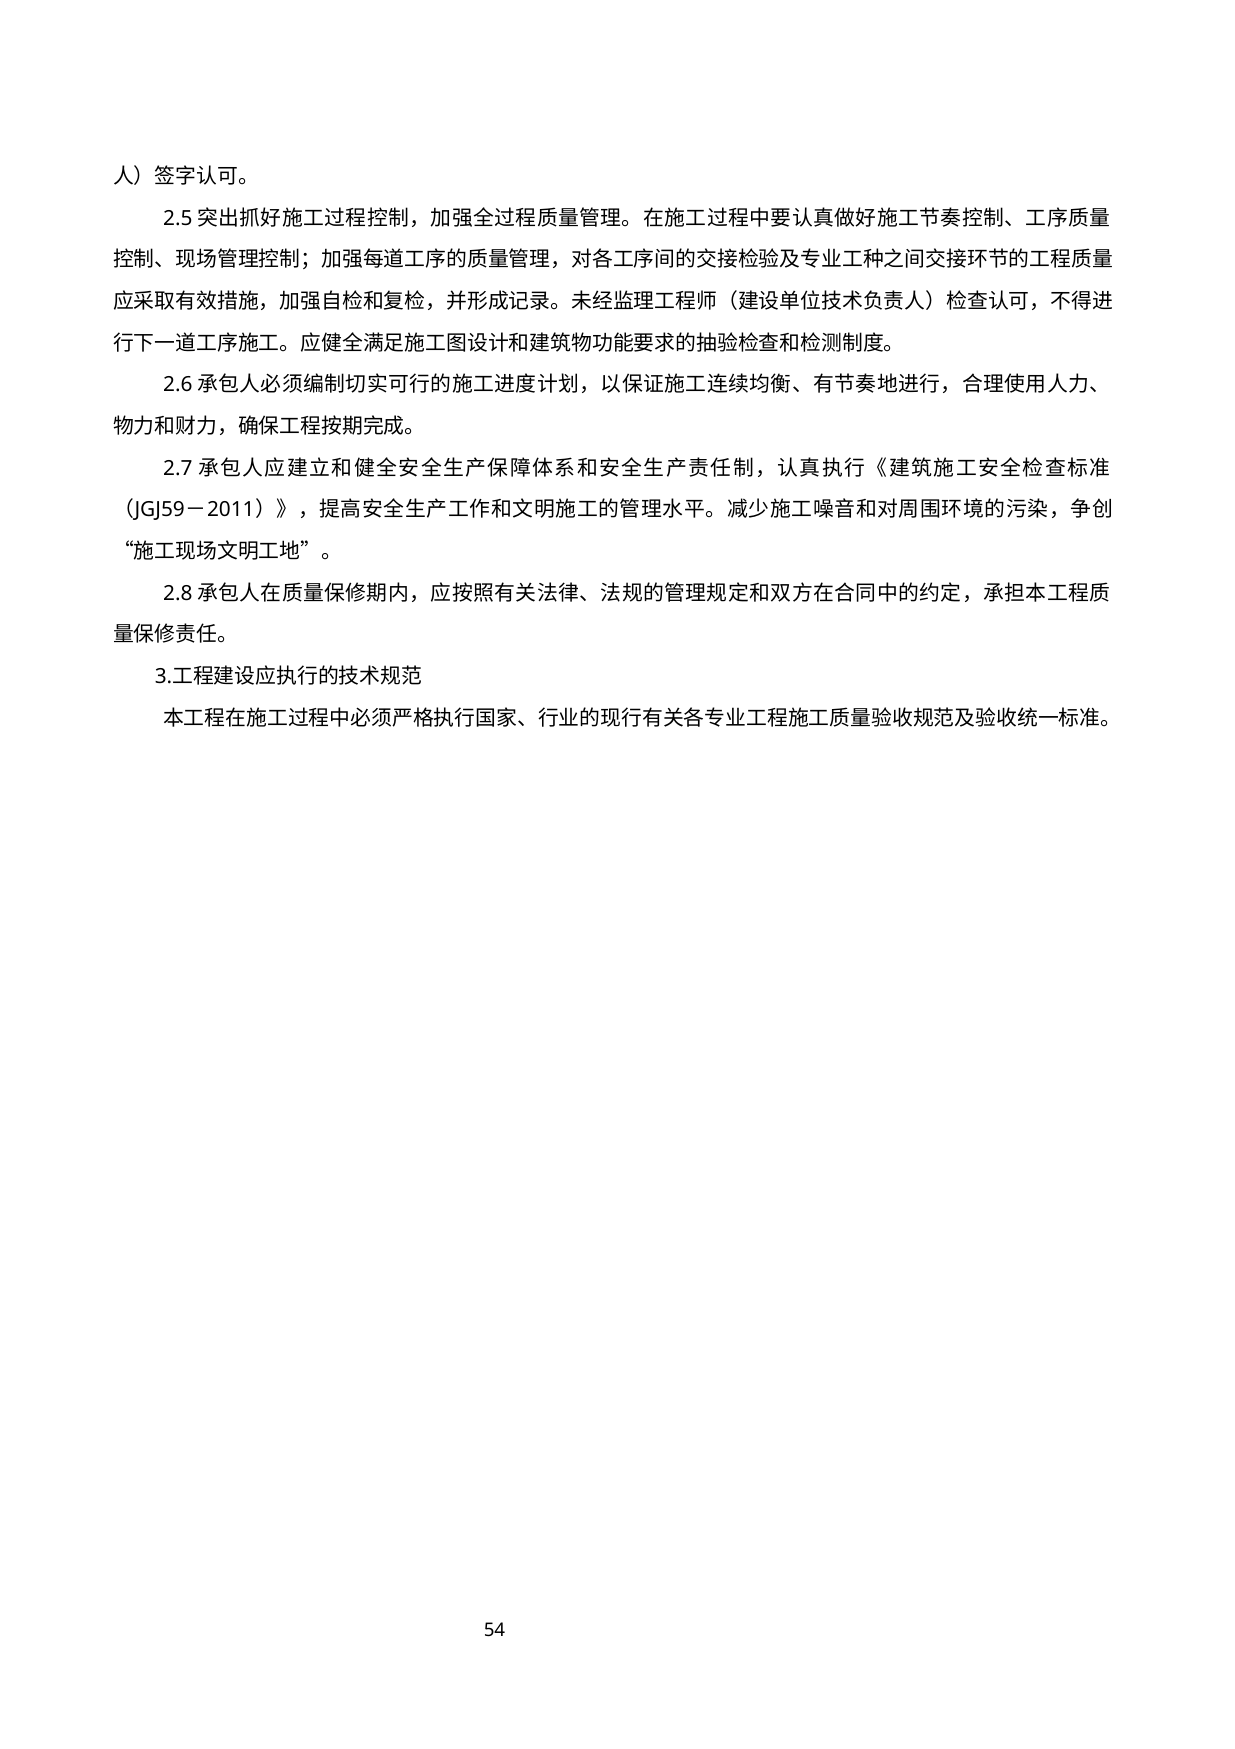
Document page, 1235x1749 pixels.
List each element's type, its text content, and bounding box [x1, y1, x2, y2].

text 2.8承包人在质量保修期内，应按照有关法律、法规的管理规定和双方在合同中的约定，承担本工程质量保修责任。 [113, 567, 1113, 650]
text 3.工程建设应执行的技术规范 [113, 650, 1113, 692]
text 2.5突出抓好施工过程控制，加强全过程质量管理。在施工过程中要认真做好施工节奏控制、工序质量控制、现场管理控制；加强每道工序的质量管理，对各工序间的交接检验及专业工种之间交接环节的工程质量应采取有效措施，加强自检和复检，并形成记录。未经监理工程师（建设单位技术负责人）检查认可，不得进行下一道工序施工。应健全满足施工图设计和建筑物功能要求的抽验检查和检测制度。 [113, 192, 1113, 358]
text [113, 150, 1113, 192]
text 本工程在施工过程中必须严格执行国家、行业的现行有关各专业工程施工质量验收规范及验收统一标准。 [113, 692, 1113, 733]
text 2.6承包人必须编制切实可行的施工进度计划，以保证施工连续均衡、有节奏地进行，合理使用人力、物力和财力，确保工程按期完成。 [113, 358, 1113, 442]
text 2.7承包人应建立和健全安全生产保障体系和安全生产责任制，认真执行《建筑施工安全检查标准（JGJ59－2011）》，提高安全生产工作和文明施工的管理水平。减少施工噪音和对周围环境的污染，争创“施工现场文明工地”。 [113, 442, 1113, 567]
